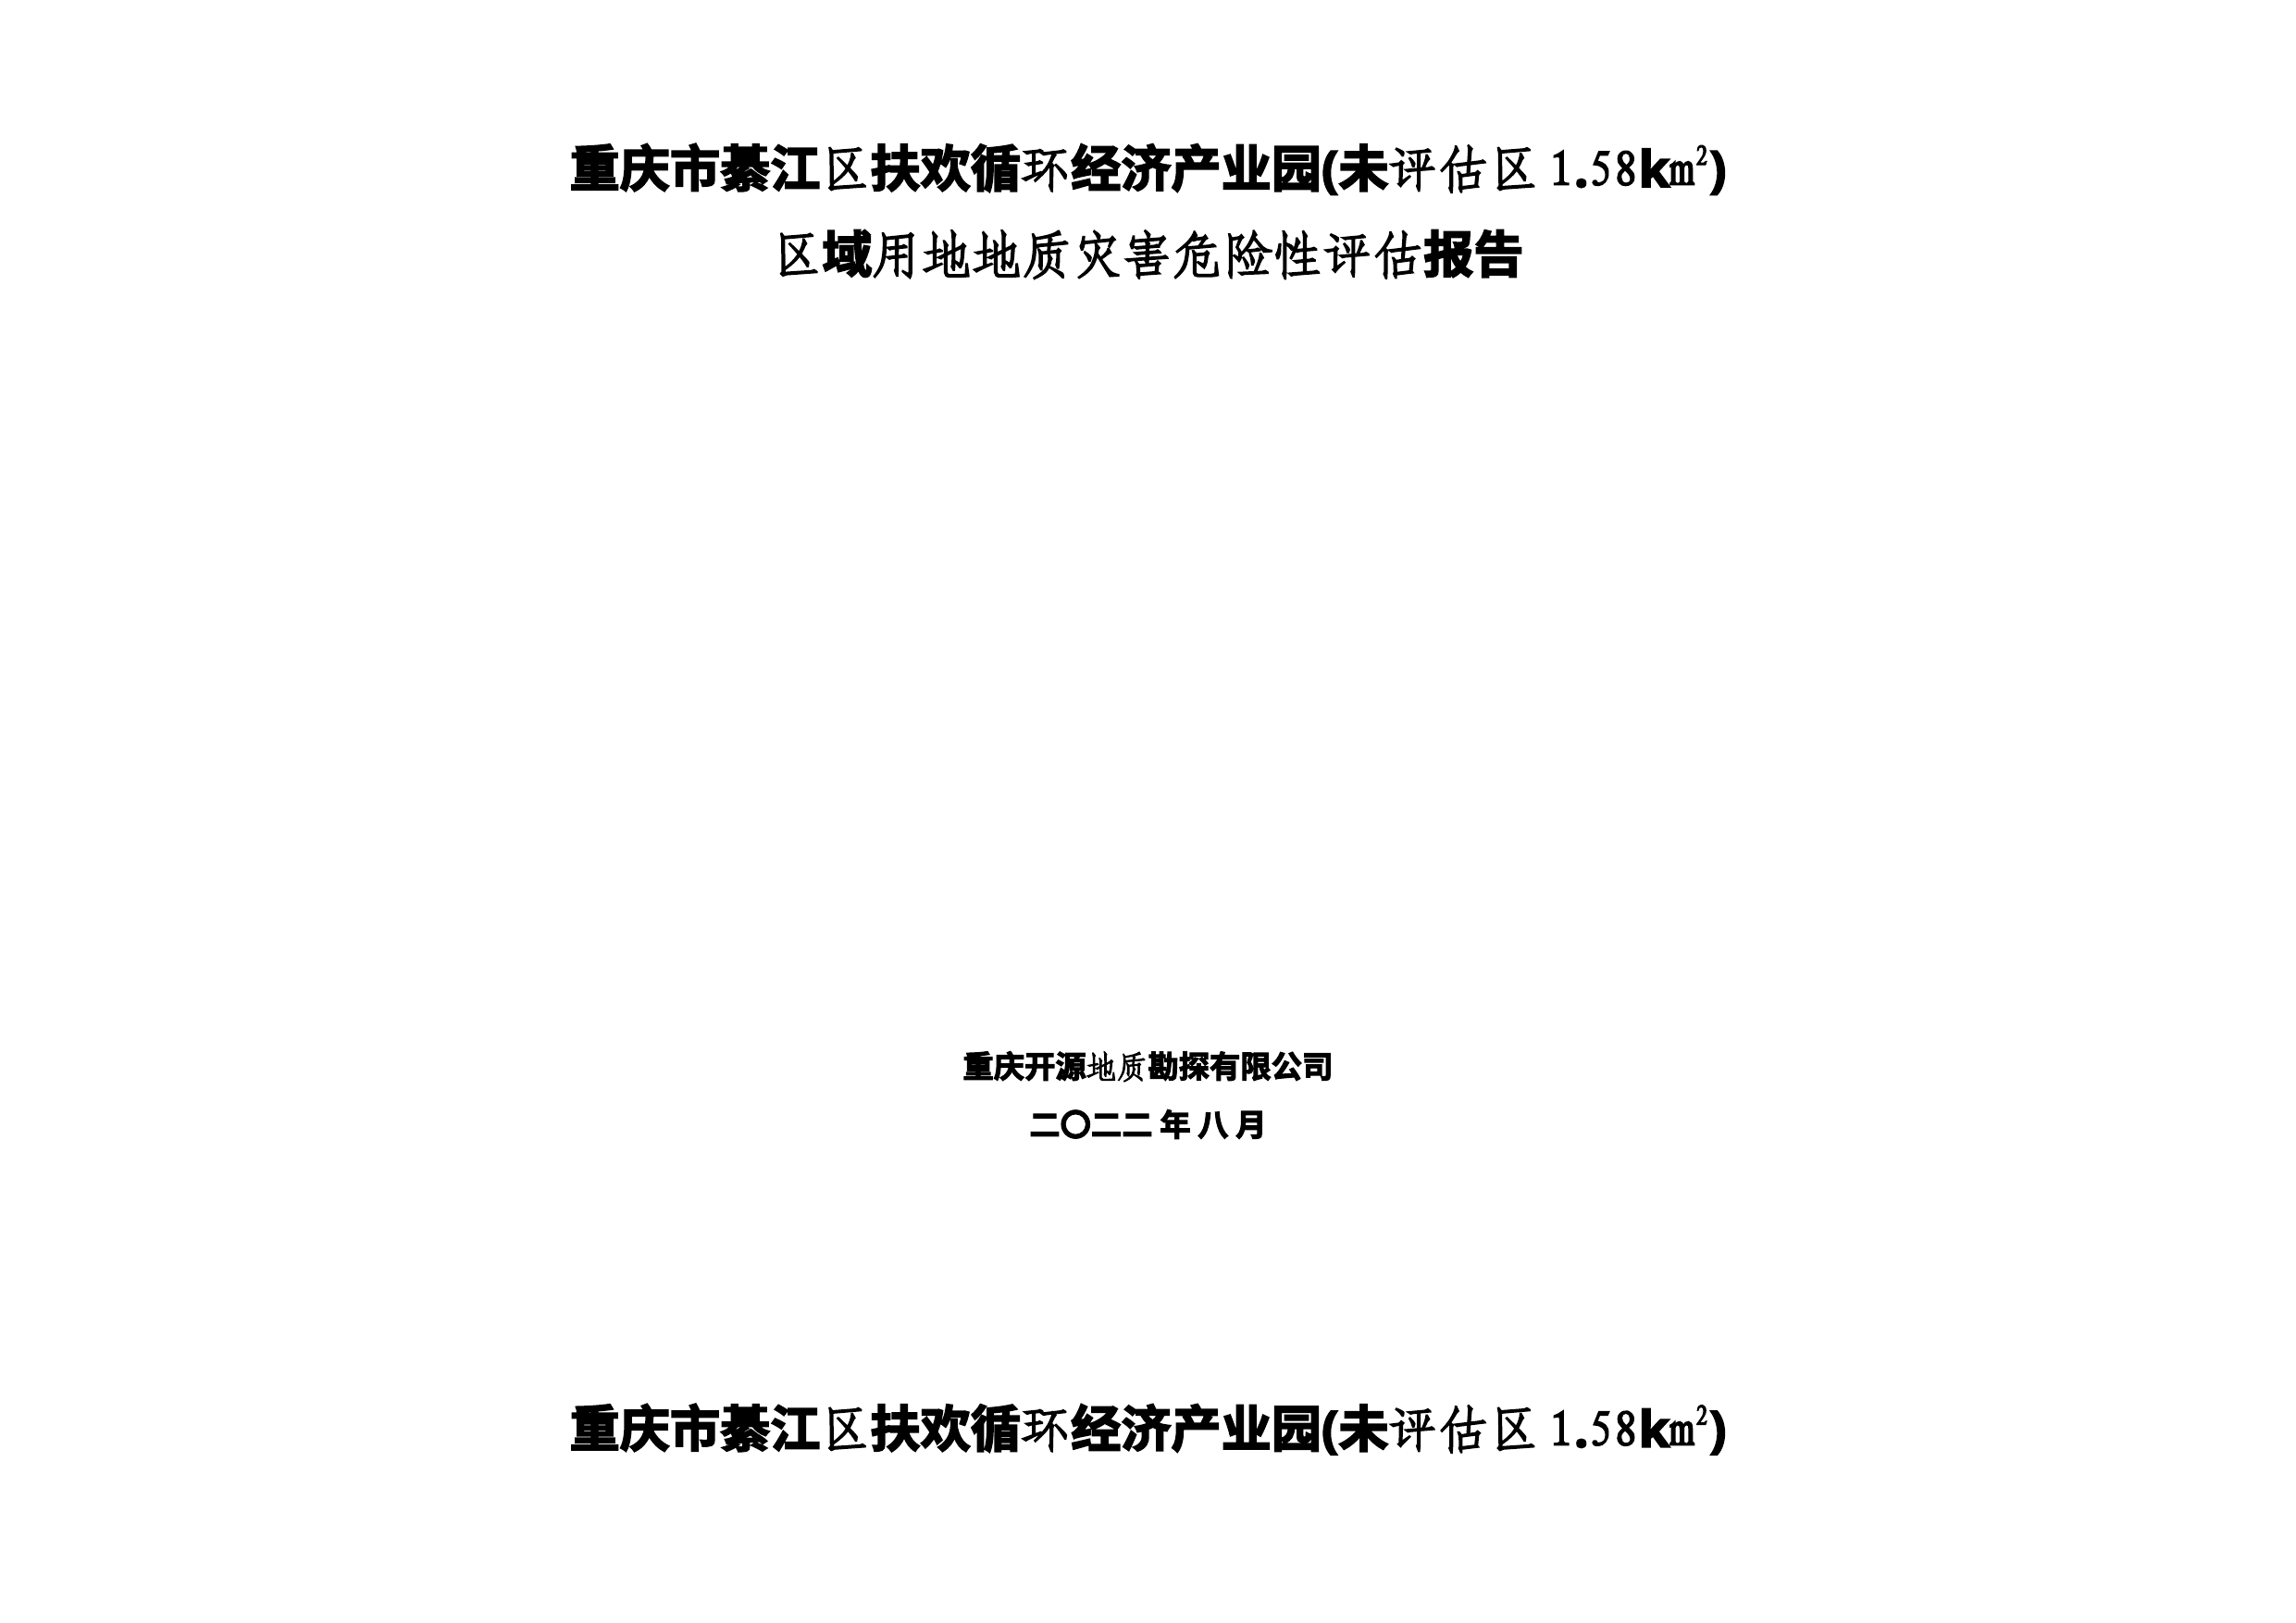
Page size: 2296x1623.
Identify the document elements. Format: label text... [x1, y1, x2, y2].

text 重庆市綦江区扶欢循环经济产业园(未评估区1.58km2) [139, 1396, 2156, 1454]
text 重庆市綦江区扶欢循环经济产业园(未评估区1.58km2) [139, 137, 2156, 193]
text 二〇二二 年 八 月 [139, 1105, 2156, 1140]
text 重庆开源地质勘探有限公司 [139, 1047, 2156, 1082]
text 区域用地地质灾害危险性评估报告 [139, 222, 2156, 279]
